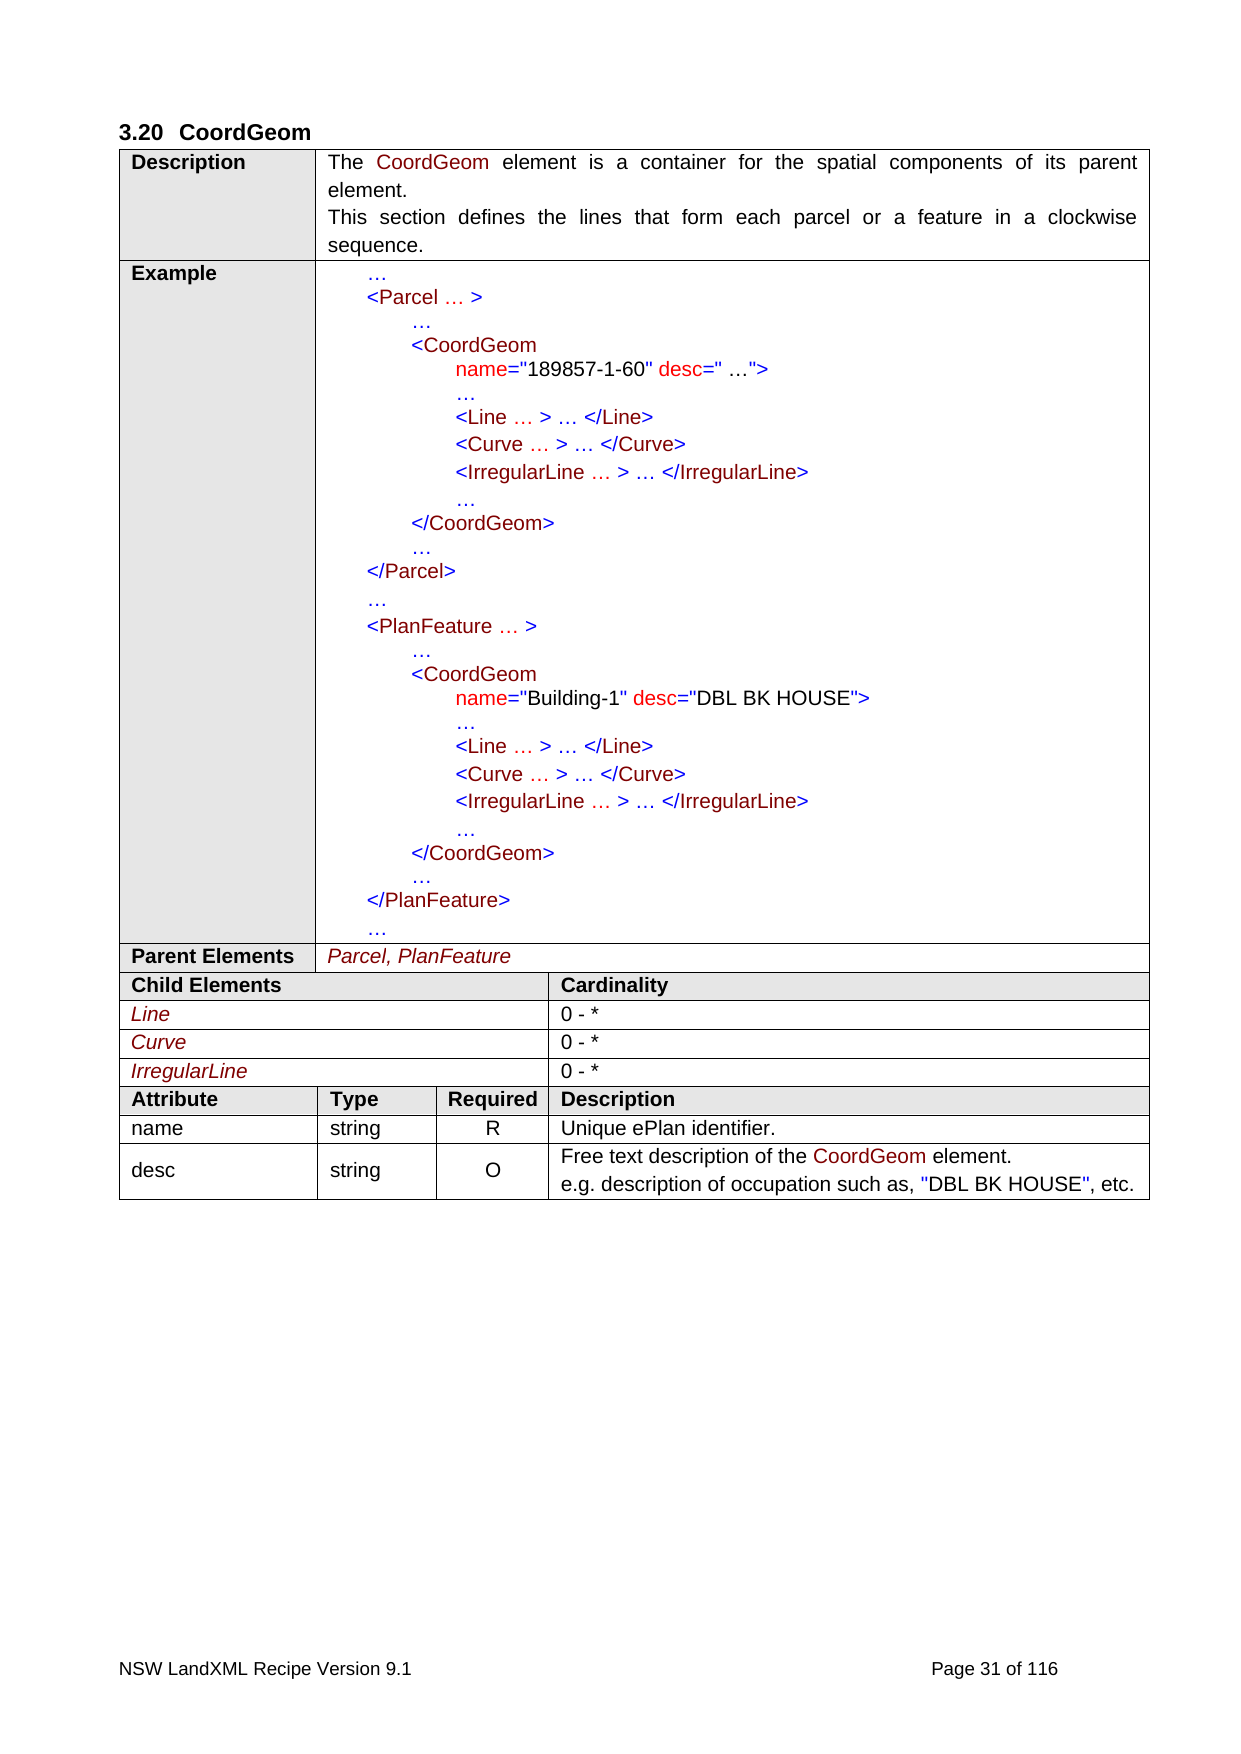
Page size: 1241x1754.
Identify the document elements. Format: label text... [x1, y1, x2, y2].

table_cell string [318, 1144, 436, 1199]
table_cell Description [549, 1087, 1149, 1114]
table_cell 0 - * [549, 1001, 1149, 1029]
table_cell Curve [120, 1030, 548, 1057]
table_cell IrregularLine [120, 1059, 548, 1086]
table_cell desc [120, 1144, 317, 1199]
table_cell string [318, 1116, 436, 1143]
table_cell Child Elements [120, 973, 548, 1000]
table_cell 0 - * [549, 1030, 1149, 1057]
subtitle 3.20 CoordGeom [119, 119, 1123, 145]
table_cell Parcel, PlanFeature [316, 944, 1149, 972]
table_cell Unique ePlan identifier. [549, 1116, 1149, 1143]
table_cell Free text description of the CoordGeom element. e.g. description of occupation such as, "DBL BK HOUSE", etc. [549, 1144, 1149, 1199]
table_cell O [437, 1144, 548, 1199]
table_header Description [120, 150, 315, 260]
table_cell Cardinality [549, 973, 1149, 1000]
table_cell R [437, 1116, 548, 1143]
table_cell Attribute [120, 1087, 317, 1114]
table_cell Parent Elements [120, 944, 315, 972]
table_cell Type [318, 1087, 436, 1114]
table_header The CoordGeom element is a container for the spatial components of its parent element. This section defines the lines that form each parcel or a feature in a clockwise sequence. [316, 150, 1149, 260]
table_cell Line [120, 1001, 548, 1029]
table_cell 0 - * [549, 1059, 1149, 1086]
table_cell … <Parcel … > … <CoordGeom name="189857-1-60" desc=" …"> … <Line … > … </Line> <Curve … > … </Curve> <IrregularLine … > … </IrregularLine> … </CoordGeom> … </Parcel> … <PlanFeature … > … <CoordGeom name="Building-1" desc="DBL BK HOUSE"> … <Line … > … </Line> <Curve … > … </Curve> <IrregularLine … > … </IrregularLine> … </CoordGeom> … </PlanFeature> … [316, 261, 1149, 943]
table_cell Required [437, 1087, 548, 1114]
table_cell Example [120, 261, 315, 943]
table_cell name [120, 1116, 317, 1143]
